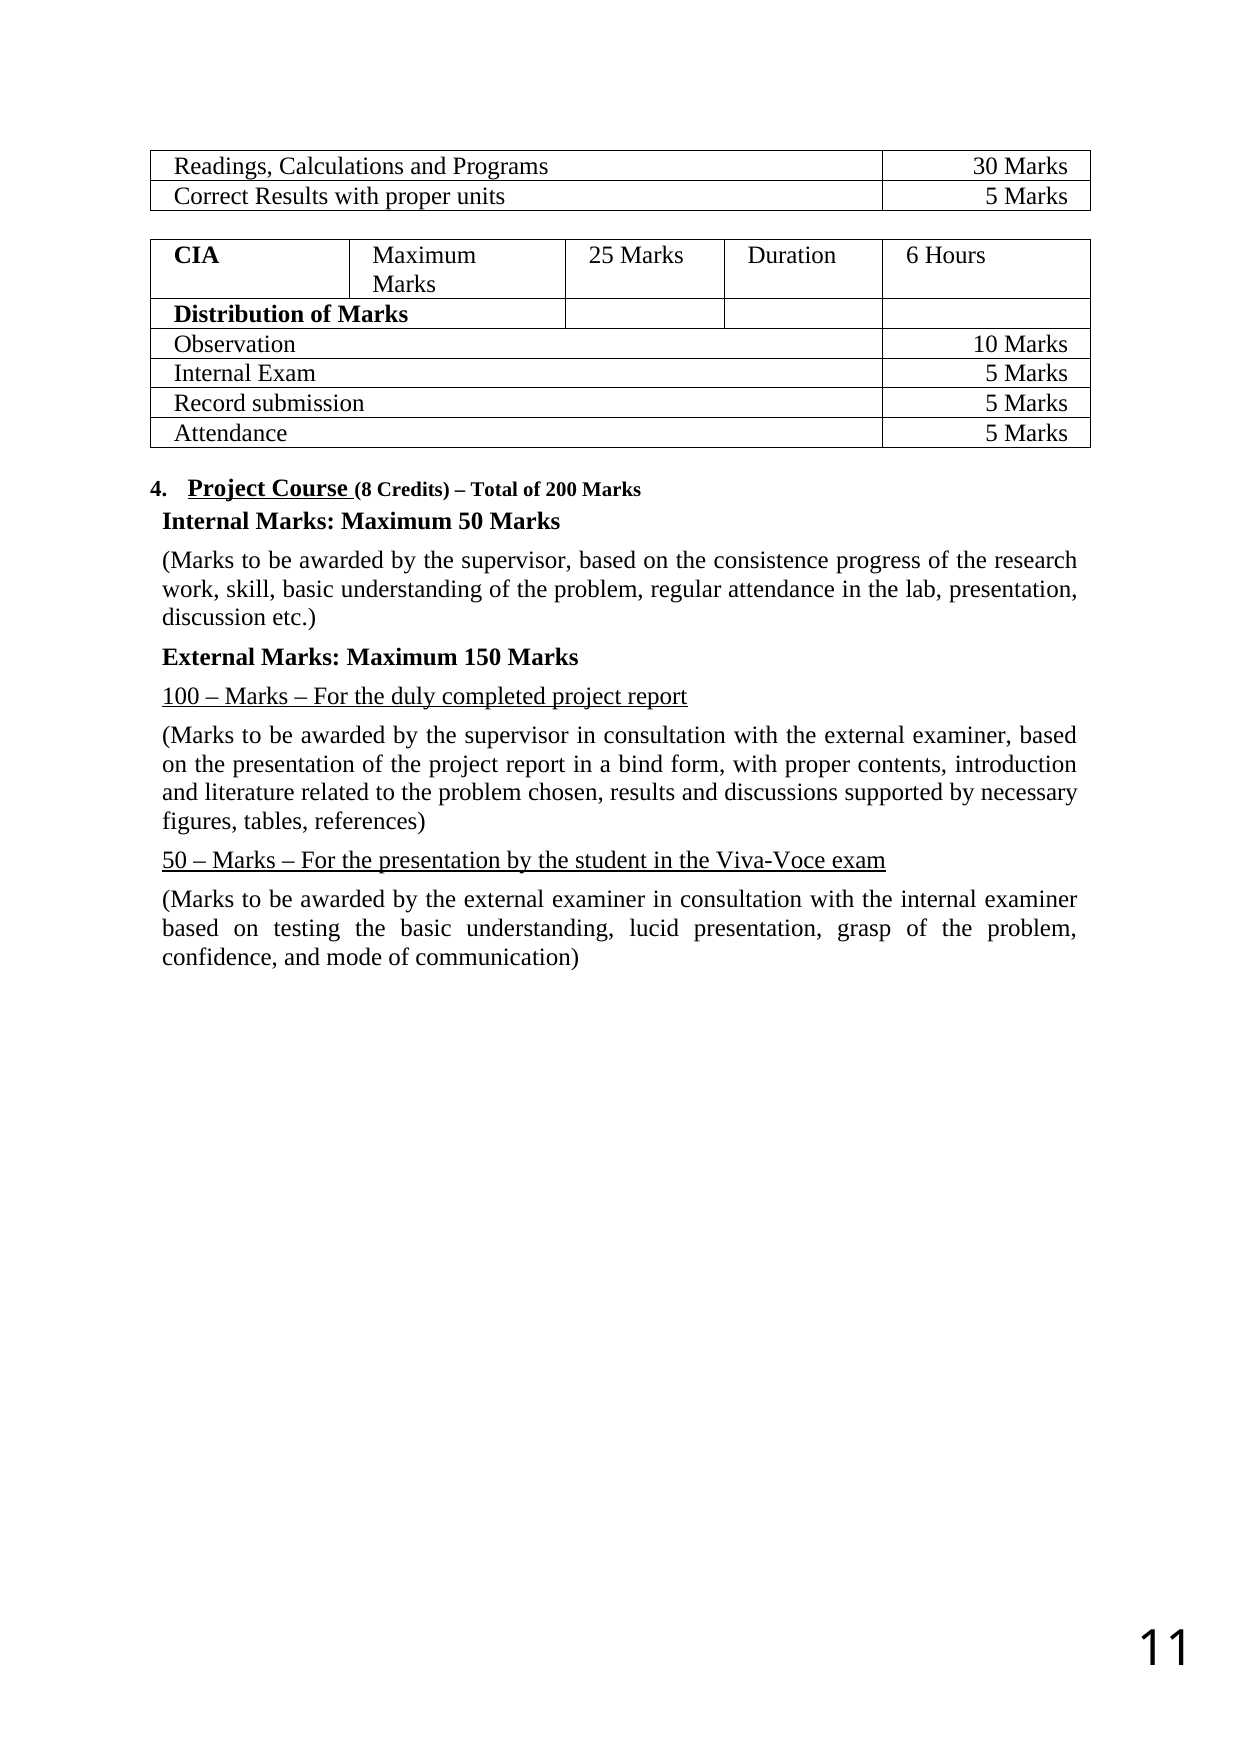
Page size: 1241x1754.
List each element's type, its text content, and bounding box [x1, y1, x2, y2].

table_header Duration [725, 240, 882, 298]
table_header Maximum Marks [350, 240, 565, 298]
table_cell Distribution of Marks [151, 299, 565, 328]
text External Marks: Maximum 150 Marks [162, 642, 1078, 670]
table_header 25 Marks [566, 240, 724, 298]
text Internal Marks: Maximum 50 Marks [162, 506, 1078, 534]
table_header 6 Hours [883, 240, 1090, 298]
table_cell [725, 299, 882, 328]
table_cell Correct Results with proper units [151, 181, 882, 209]
text (Marks to be awarded by the external examiner in consultation with the internal examiner based on testing the basic understanding, lucid presentation, grasp of the problem, confidence, and mode of communication) [162, 884, 1078, 971]
table_cell 5 Marks [883, 181, 1090, 209]
table_cell 10 Marks [883, 329, 1090, 357]
table_cell Record submission [151, 388, 882, 417]
table_cell [566, 299, 724, 328]
table_cell 5 Marks [883, 359, 1090, 387]
text (Marks to be awarded by the supervisor, based on the consistence progress of the research work, skill, basic understanding of the problem, regular attendance in the lab, presentation, discussion etc.) [162, 545, 1078, 631]
text (Marks to be awarded by the supervisor in consultation with the external examiner, based on the presentation of the project report in a bind form, with proper contents, introduction and literature related to the problem chosen, results and discussions supported by necessary figures, tables, references) [162, 720, 1078, 835]
table_cell 30 Marks [883, 151, 1090, 180]
list Project Course (8 Credits) – Total of 200 Marks [150, 473, 1090, 501]
table_header CIA [151, 240, 349, 298]
table_cell [883, 299, 1090, 328]
text 100 – Marks – For the duly completed project report [162, 681, 1078, 709]
table_cell 5 Marks [883, 388, 1090, 417]
table_cell Observation [151, 329, 882, 357]
table_cell Attendance [151, 418, 882, 447]
table_cell Readings, Calculations and Programs [151, 151, 882, 180]
table_cell 5 Marks [883, 418, 1090, 447]
table_cell Internal Exam [151, 359, 882, 387]
text 50 – Marks – For the presentation by the student in the Viva-Voce exam [162, 845, 1078, 874]
